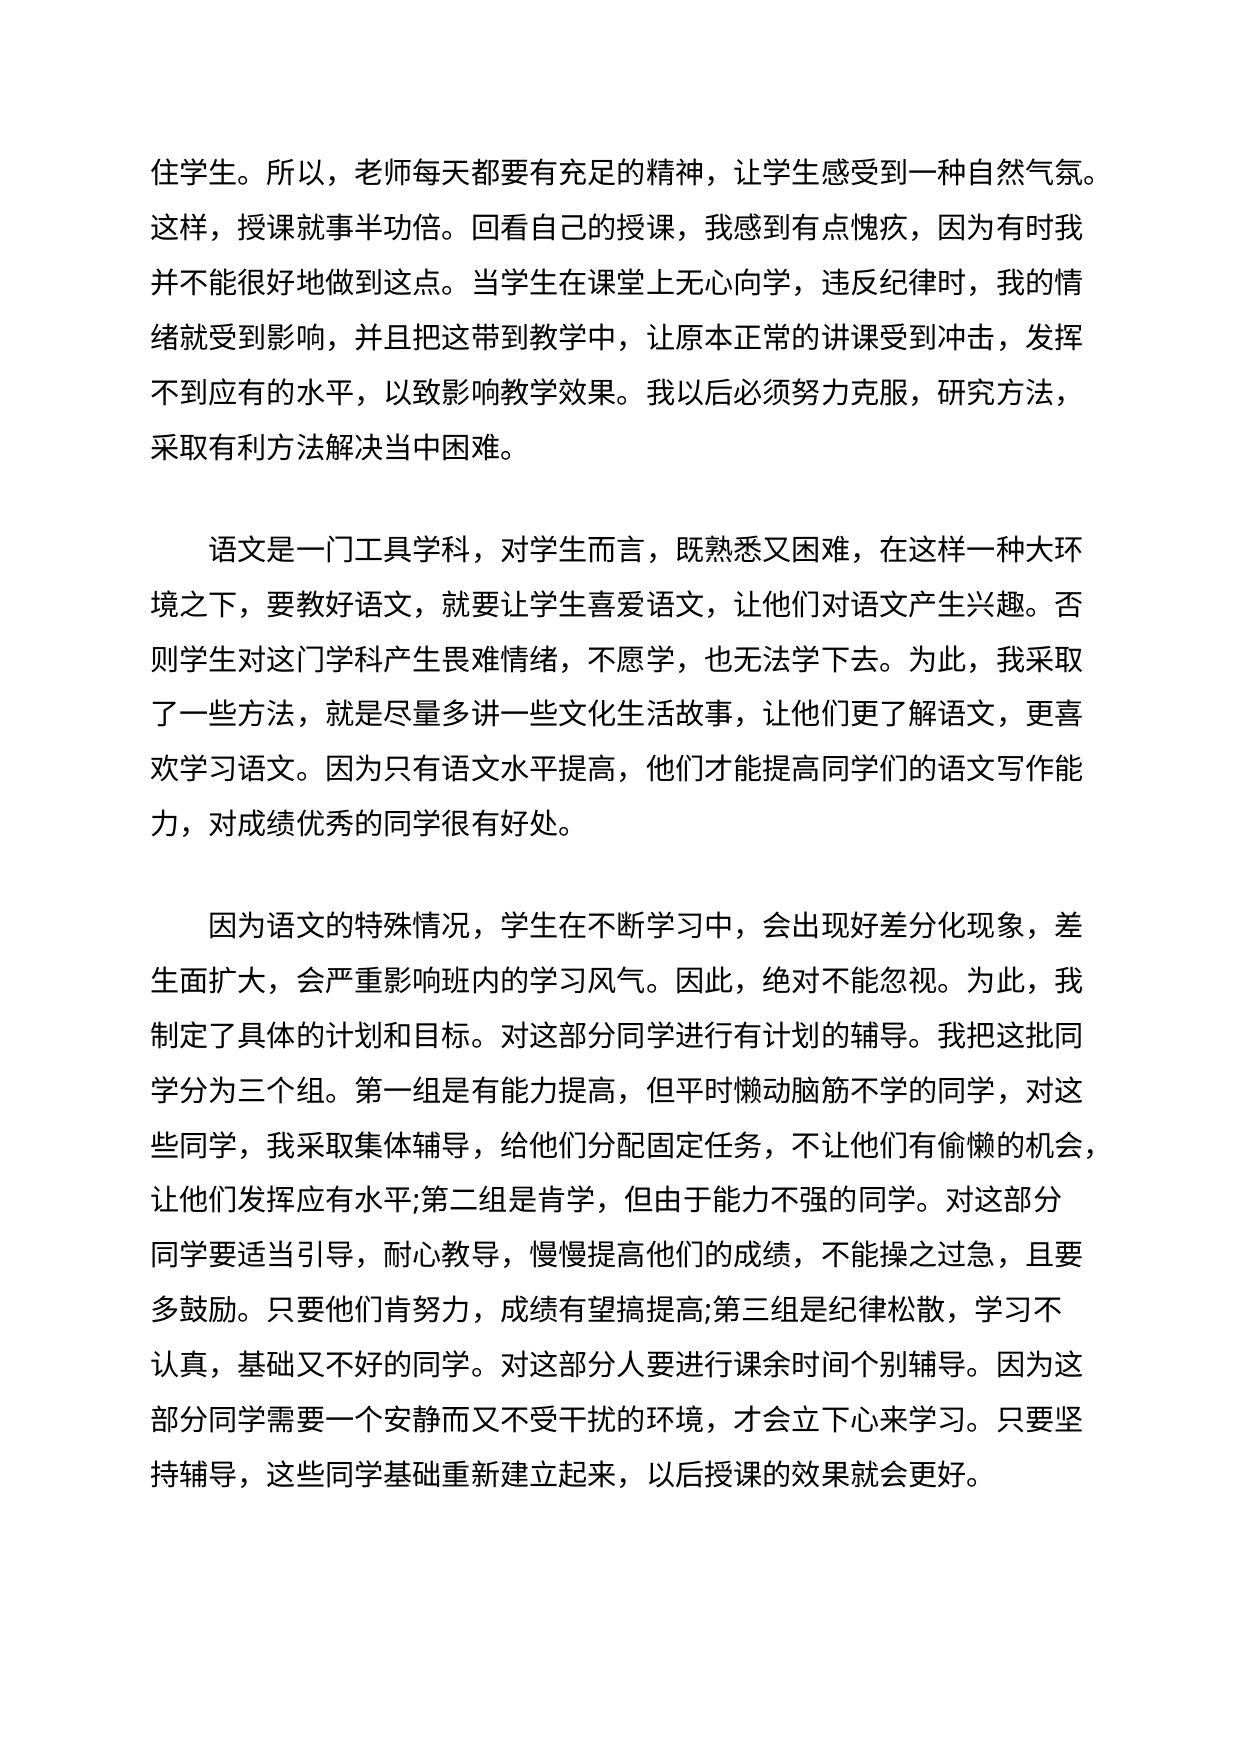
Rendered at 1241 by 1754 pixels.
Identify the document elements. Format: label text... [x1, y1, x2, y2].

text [150, 150, 1090, 467]
text 因为语文的特殊情况，学生在不断学习中，会出现好差分化现象，差生面扩大，会严重影响班内的学习风气。因此，绝对不能忽视。为此，我制定了具体的计划和目标。对这部分同学进行有计划的辅导。我把这批同学分为三个组。第一组是有能力提高，但平时懒动脑筋不学的同学，对这些同学，我采取集体辅导，给他们分配固定任务，不让他们有偷懒的机会，让他们发挥应有水平;第二组是肯学，但由于能力不强的同学。对这部分同学要适当引导，耐心教导，慢慢提高他们的成绩，不能操之过急，且要多鼓励。只要他们肯努力，成绩有望搞提高;第三组是纪律松散，学习不认真，基础又不好的同学。对这部分人要进行课余时间个别辅导。因为这部分同学需要一个安静而又不受干扰的环境，才会立下心来学习。只要坚持辅导，这些同学基础重新建立起来，以后授课的效果就会更好。 [150, 902, 1090, 1494]
text 语文是一门工具学科，对学生而言，既熟悉又困难，在这样一种大环境之下，要教好语文，就要让学生喜爱语文，让他们对语文产生兴趣。否则学生对这门学科产生畏难情绪，不愿学，也无法学下去。为此，我采取了一些方法，就是尽量多讲一些文化生活故事，让他们更了解语文，更喜欢学习语文。因为只有语文水平提高，他们才能提高同学们的语文写作能力，对成绩优秀的同学很有好处。 [150, 526, 1090, 843]
